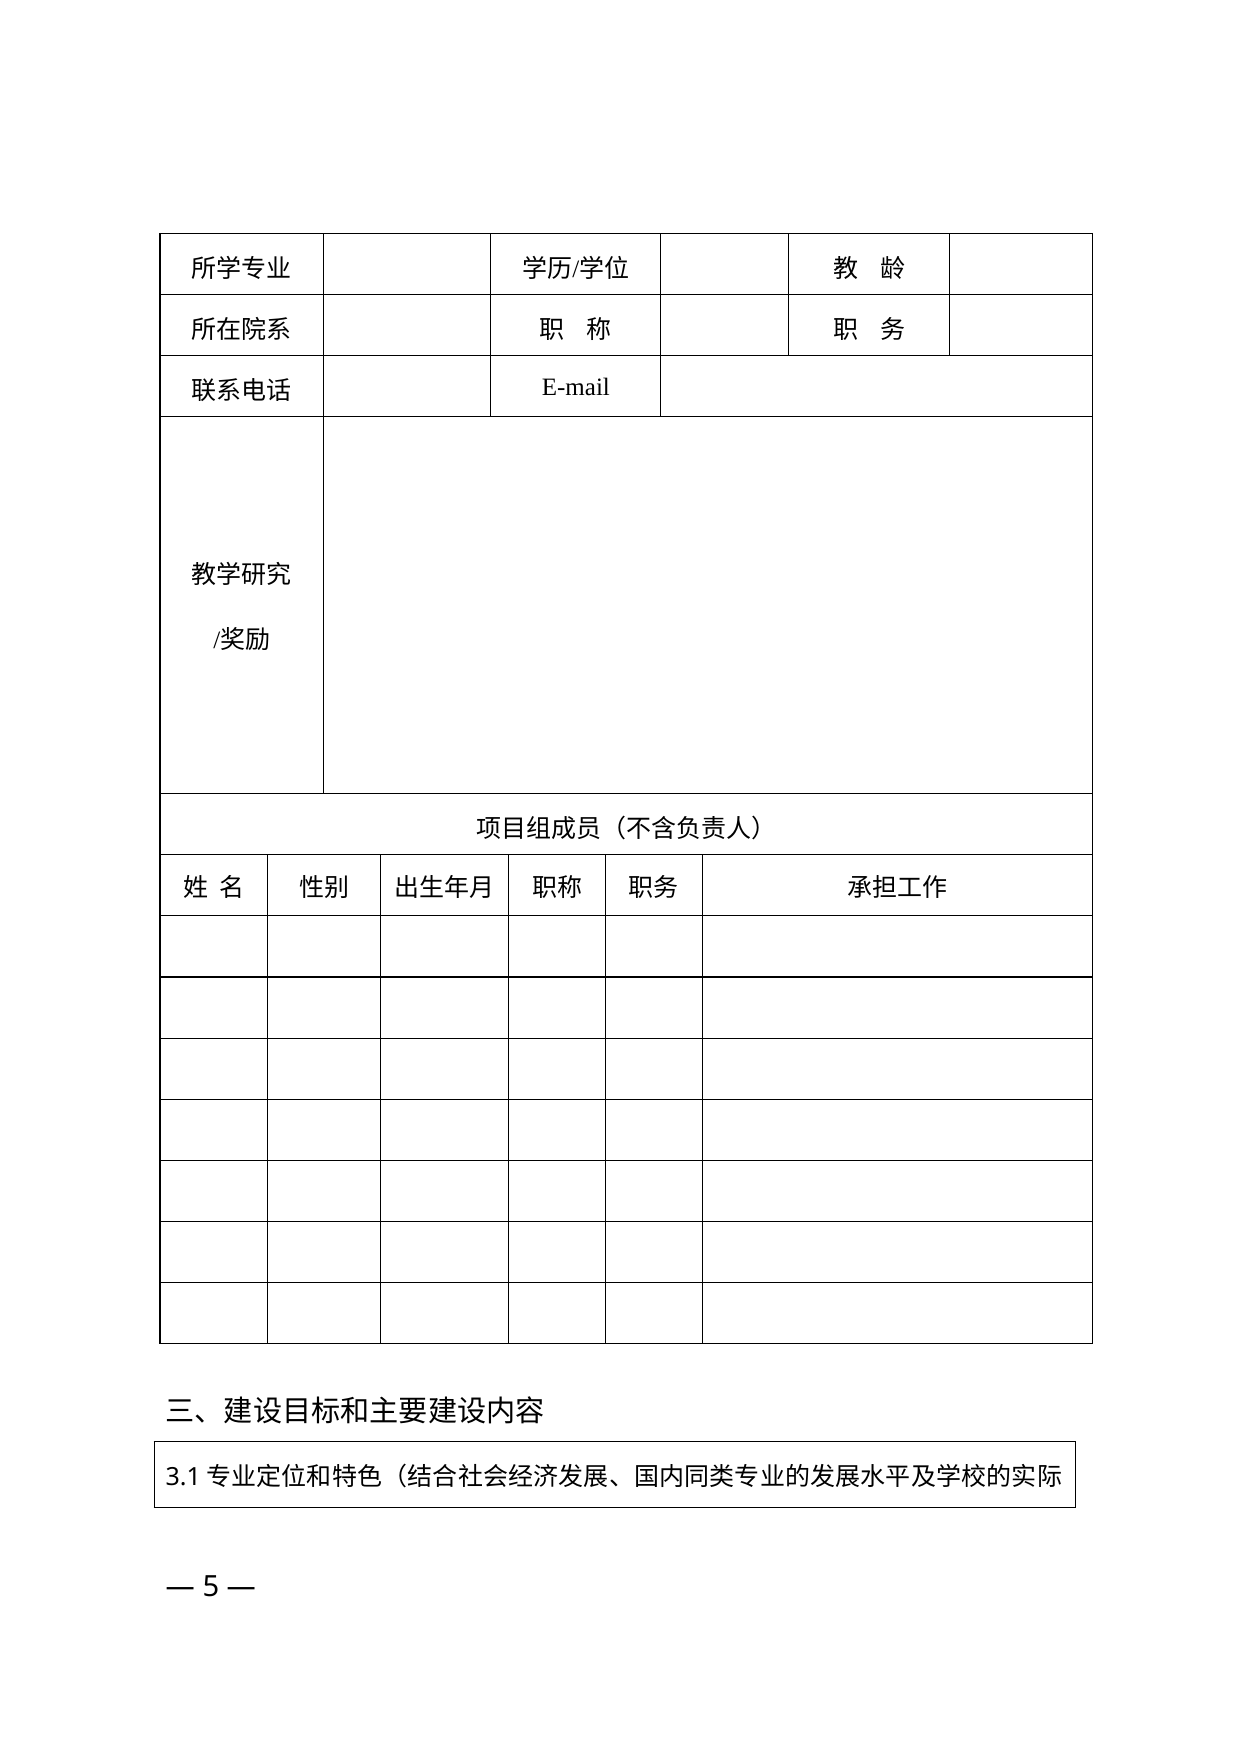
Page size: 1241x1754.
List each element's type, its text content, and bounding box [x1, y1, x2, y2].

table_cell [161, 1222, 267, 1282]
table_cell [661, 295, 788, 355]
table_cell [509, 1161, 605, 1221]
table_cell [381, 916, 508, 976]
table_cell 联系电话 [161, 356, 323, 416]
table_cell [268, 916, 380, 976]
table_cell [509, 1100, 605, 1159]
table_cell [509, 1283, 605, 1343]
table_cell 姓 名 [161, 855, 267, 915]
table_cell [509, 916, 605, 976]
table_cell [161, 978, 267, 1037]
table_cell [268, 1283, 380, 1343]
table_cell [324, 417, 1092, 793]
table_cell [703, 978, 1092, 1037]
table_cell [703, 1283, 1092, 1343]
table_cell 教 龄 [789, 234, 949, 294]
table_cell [606, 978, 702, 1037]
table_cell [268, 1222, 380, 1282]
table_cell [381, 1039, 508, 1098]
table_cell [161, 1100, 267, 1159]
table_cell [606, 1100, 702, 1159]
table_cell [161, 1283, 267, 1343]
table_cell [161, 916, 267, 976]
table_cell 性别 [268, 855, 380, 915]
table_cell [509, 1039, 605, 1098]
table_cell [268, 1039, 380, 1098]
table_cell 学历/学位 [491, 234, 660, 294]
table_cell [606, 1161, 702, 1221]
table_cell 职务 [606, 855, 702, 915]
table_cell 项目组成员（不含负责人） [161, 794, 1092, 854]
table_cell [268, 1100, 380, 1159]
table_cell E-mail [491, 356, 660, 416]
table_cell [606, 1222, 702, 1282]
table_cell [324, 295, 490, 355]
table_cell 职 称 [491, 295, 660, 355]
table_cell [381, 1222, 508, 1282]
table_cell [268, 1161, 380, 1221]
table_cell 承担工作 [703, 855, 1092, 915]
table_cell [268, 978, 380, 1037]
table_cell [661, 234, 788, 294]
table_cell [703, 1161, 1092, 1221]
table_cell [381, 1283, 508, 1343]
table_cell [161, 1161, 267, 1221]
table_cell 职 务 [789, 295, 949, 355]
table_cell 所在院系 [161, 295, 323, 355]
table_cell [509, 1222, 605, 1282]
table_cell [161, 1039, 267, 1098]
table_cell 职称 [509, 855, 605, 915]
table_cell [381, 978, 508, 1037]
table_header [155, 1442, 1075, 1507]
table_cell 教学研究 /奖励 [161, 417, 323, 793]
table_cell 所学专业 [161, 234, 323, 294]
table_cell [381, 1161, 508, 1221]
table_cell [509, 978, 605, 1037]
table_cell [950, 234, 1092, 294]
table_cell 出生年月 [381, 855, 508, 915]
table_cell [606, 916, 702, 976]
table_cell [703, 1100, 1092, 1159]
table_cell [324, 356, 490, 416]
text 三、建设目标和主要建设内容 [165, 1376, 1087, 1441]
table_cell [381, 1100, 508, 1159]
table_cell [703, 1222, 1092, 1282]
table_cell [324, 234, 490, 294]
table_cell [950, 295, 1092, 355]
table_cell [606, 1283, 702, 1343]
table_cell [703, 916, 1092, 976]
table_cell [703, 1039, 1092, 1098]
table_cell [606, 1039, 702, 1098]
table_cell [661, 356, 1092, 416]
